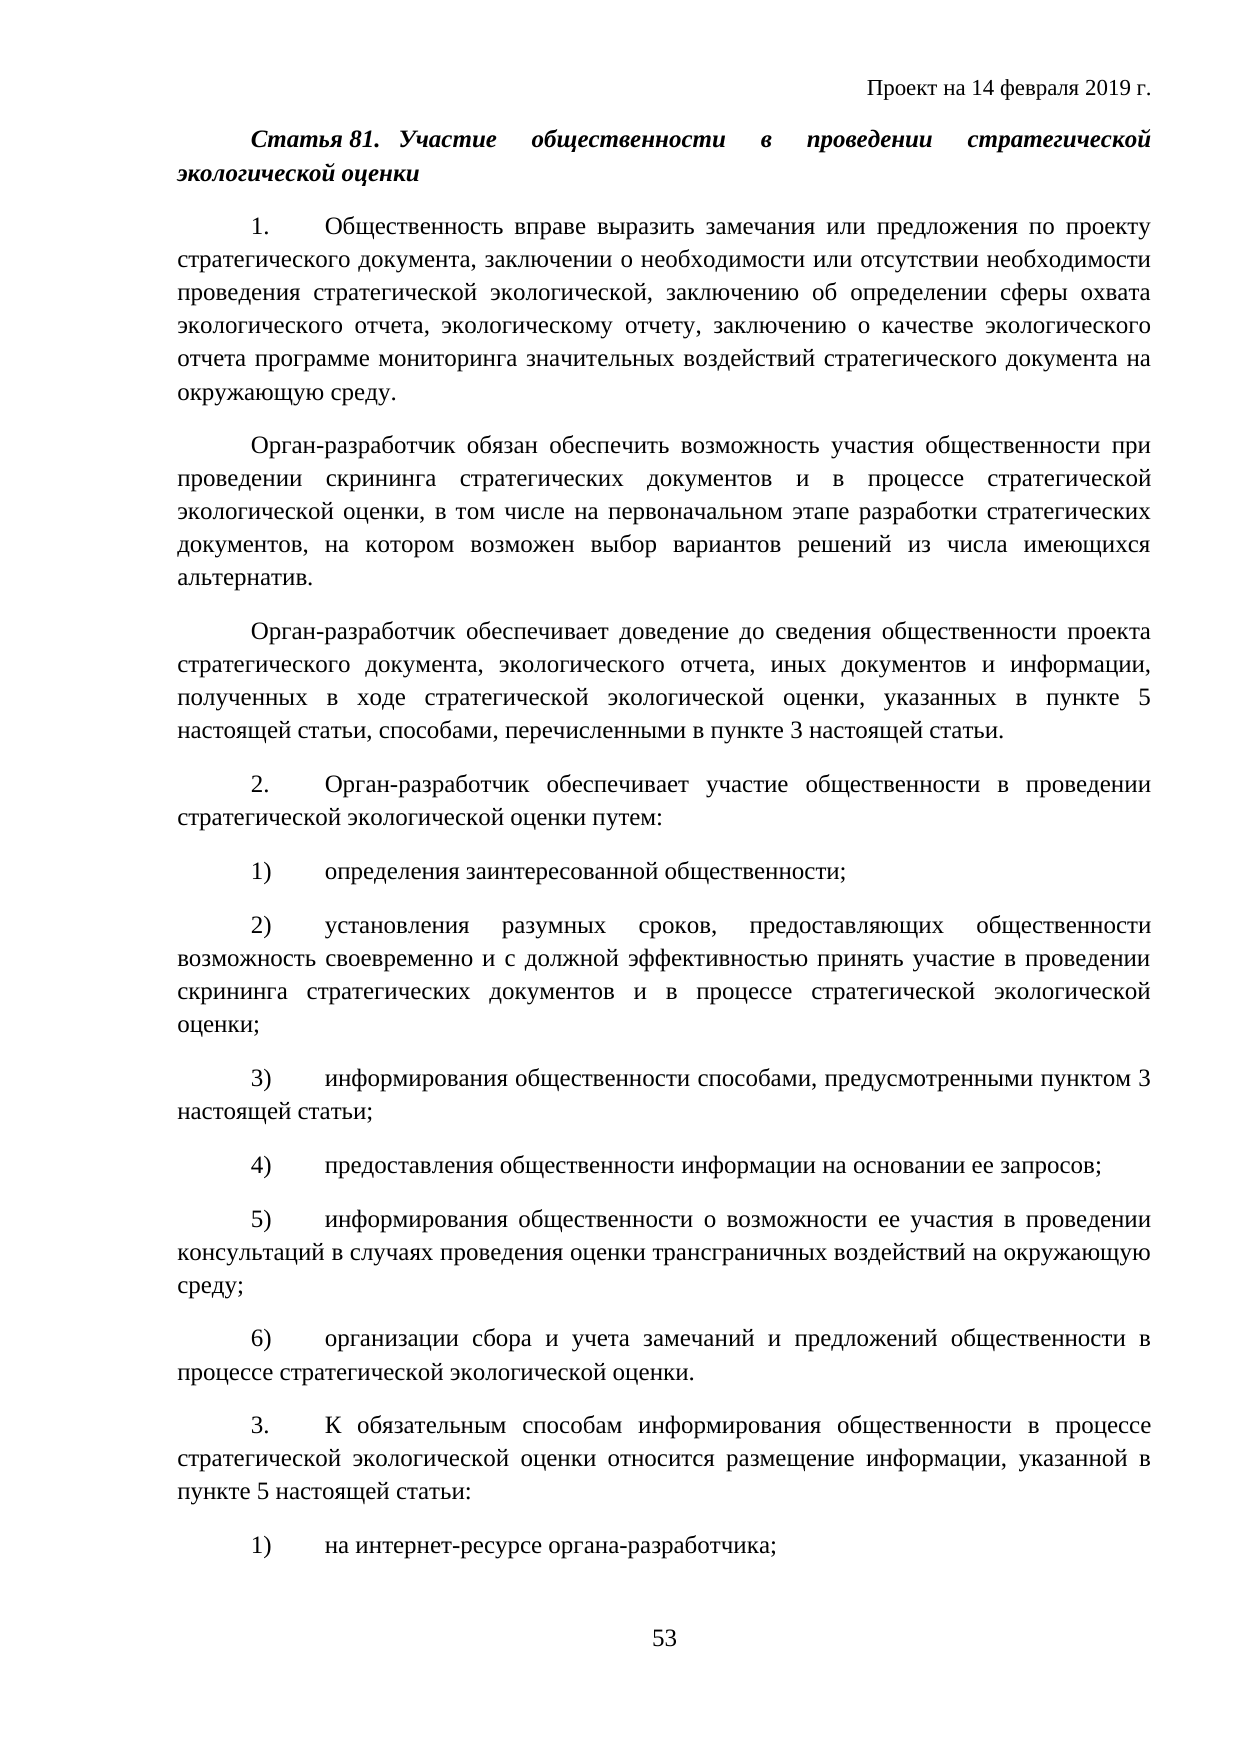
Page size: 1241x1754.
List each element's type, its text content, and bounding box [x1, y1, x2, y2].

list определения заинтересованной общественности; [177, 856, 1152, 885]
list предоставления общественности информации на основании ее запросов; [177, 1150, 1152, 1178]
list К обязательным способам информирования общественности в процессе стратегической экологической оценки относится размещение информации, указанной в пункте 5 настоящей статьи: [177, 1410, 1152, 1505]
list информирования общественности способами, предусмотренными пунктом 3 настоящей статьи; [177, 1063, 1152, 1125]
list Общественность вправе выразить замечания или предложения по проекту стратегического документа, заключении о необходимости или отсутствии необходимости проведения стратегической экологической, заключению об определении сферы охвата экологического отчета, экологическому отчету, заключению о качестве экологического отчета программе мониторинга значительных воздействий стратегического документа на окружающую среду. [177, 211, 1152, 405]
list организации сбора и учета замечаний и предложений общественности в процессе стратегической экологической оценки. [177, 1323, 1152, 1385]
subtitle Участие общественности в проведении стратегической экологической оценки [177, 124, 1152, 186]
text Орган-разработчик обязан обеспечить возможность участия общественности при проведении скрининга стратегических документов и в процессе стратегической экологической оценки, в том числе на первоначальном этапе разработки стратегических документов, на котором возможен выбор вариантов решений из числа имеющихся альтернатив. [177, 430, 1152, 591]
text Орган-разработчик обеспечивает доведение до сведения общественности проекта стратегического документа, экологического отчета, иных документов и информации, полученных в ходе стратегической экологической оценки, указанных в пункте 5 настоящей статьи, способами, перечисленными в пункте 3 настоящей статьи. [177, 616, 1152, 744]
list информирования общественности о возможности ее участия в проведении консультаций в случаях проведения оценки трансграничных воздействий на окружающую среду; [177, 1204, 1152, 1298]
list установления разумных сроков, предоставляющих общественности возможность своевременно и с должной эффективностью принять участие в проведении скрининга стратегических документов и в процессе стратегической экологической оценки; [177, 910, 1152, 1038]
list Орган-разработчик обеспечивает участие общественности в проведении стратегической экологической оценки путем: [177, 769, 1152, 831]
list на интернет-ресурсе органа-разработчика; [177, 1530, 1152, 1559]
